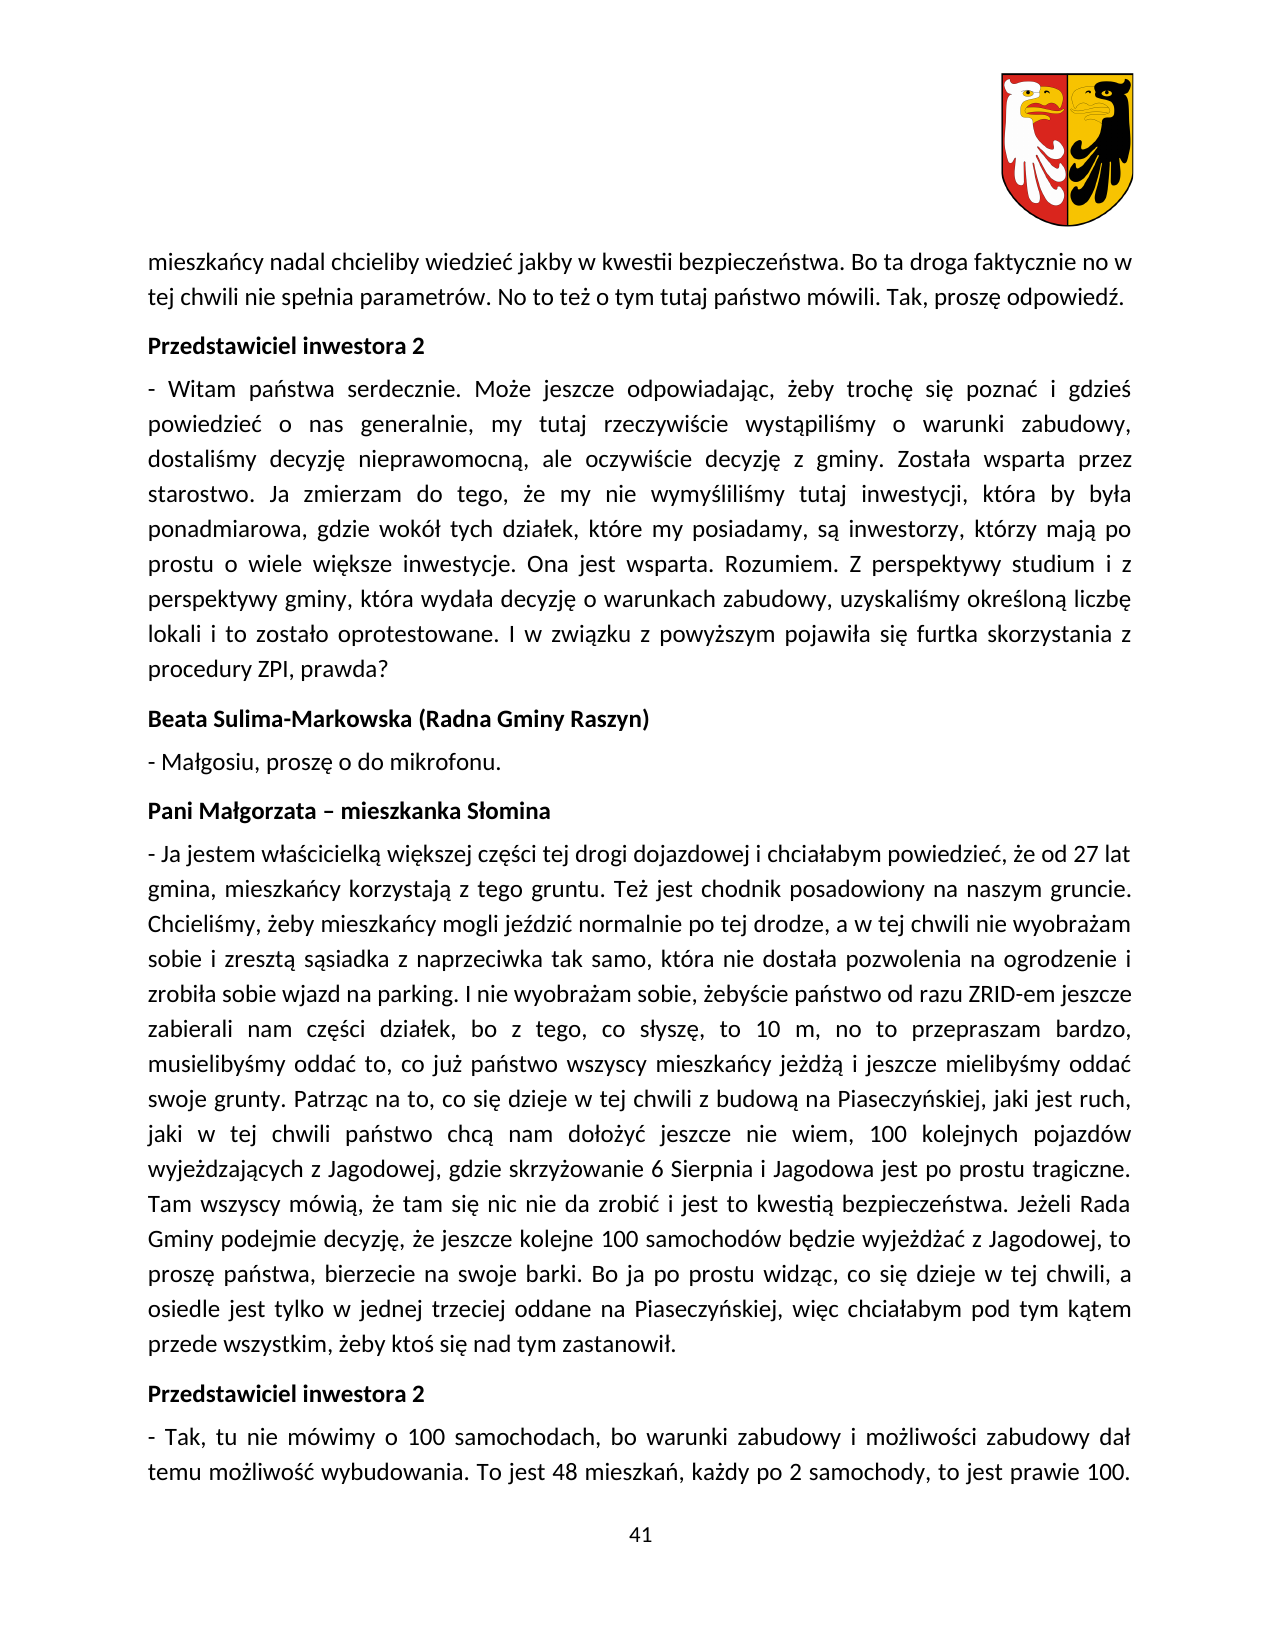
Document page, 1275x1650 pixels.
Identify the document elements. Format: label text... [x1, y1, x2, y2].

subtitle Pani Małgorzata – mieszkanka Słomina [148, 796, 1133, 826]
subtitle Beata Sulima-Markowska (Radna Gminy Raszyn) [148, 703, 1133, 733]
subtitle Przedstawiciel inwestora 2 [148, 330, 1133, 361]
picture [1001, 73, 1134, 227]
text - Małgosiu, proszę o do mikrofonu. [148, 746, 1133, 776]
subtitle Przedstawiciel inwestora 2 [148, 1378, 1133, 1409]
text - Ja jestem właścicielką większej części tej drogi dojazdowej i chciałabym powiedzieć, że od 27 lat gmina, mieszkańcy korzystają z tego gruntu. Też jest chodnik posadowiony na naszym gruncie. Chcieliśmy, żeby mieszkańcy mogli jeździć normalnie po tej drodze, a w tej chwili nie wyobrażam sobie i zresztą sąsiadka z naprzeciwka tak samo, która nie dostała pozwolenia na ogrodzenie i zrobiła sobie wjazd na parking. I nie wyobrażam sobie, żebyście państwo od razu ZRID-em jeszcze zabierali nam części działek, bo z tego, co słyszę, to 10 m, no to przepraszam bardzo, musielibyśmy oddać to, co już państwo wszyscy mieszkańcy jeżdżą i jeszcze mielibyśmy oddać swoje grunty. Patrząc na to, co się dzieje w tej chwili z budową na Piaseczyńskiej, jaki jest ruch, jaki w tej chwili państwo chcą nam dołożyć jeszcze nie wiem, 100 kolejnych pojazdów wyjeżdzających z Jagodowej, gdzie skrzyżowanie 6 Sierpnia i Jagodowa jest po prostu tragiczne. Tam wszyscy mówią, że tam się nic nie da zrobić i jest to kwestią bezpieczeństwa. Jeżeli Rada Gminy podejmie decyzję, że jeszcze kolejne 100 samochodów będzie wyjeżdżać z Jagodowej, to proszę państwa, bierzecie na swoje barki. Bo ja po prostu widząc, co się dzieje w tej chwili, a osiedle jest tylko w jednej trzeciej oddane na Piaseczyńskiej, więc chciałabym pod tym kątem przede wszystkim, żeby ktoś się nad tym zastanowił. [148, 838, 1133, 1359]
text - Witam państwa serdecznie. Może jeszcze odpowiadając, żeby trochę się poznać i gdzieś powiedzieć o nas generalnie, my tutaj rzeczywiście wystąpiliśmy o warunki zabudowy, dostaliśmy decyzję nieprawomocną, ale oczywiście decyzję z gminy. Została wsparta przez starostwo. Ja zmierzam do tego, że my nie wymyśliliśmy tutaj inwestycji, która by była ponadmiarowa, gdzie wokół tych działek, które my posiadamy, są inwestorzy, którzy mają po prostu o wiele większe inwestycje. Ona jest wsparta. Rozumiem. Z perspektywy studium i z perspektywy gminy, która wydała decyzję o warunkach zabudowy, uzyskaliśmy określoną liczbę lokali i to zostało oprotestowane. I w związku z powyższym pojawiła się furtka skorzystania z procedury ZPI, prawda? [148, 373, 1133, 684]
